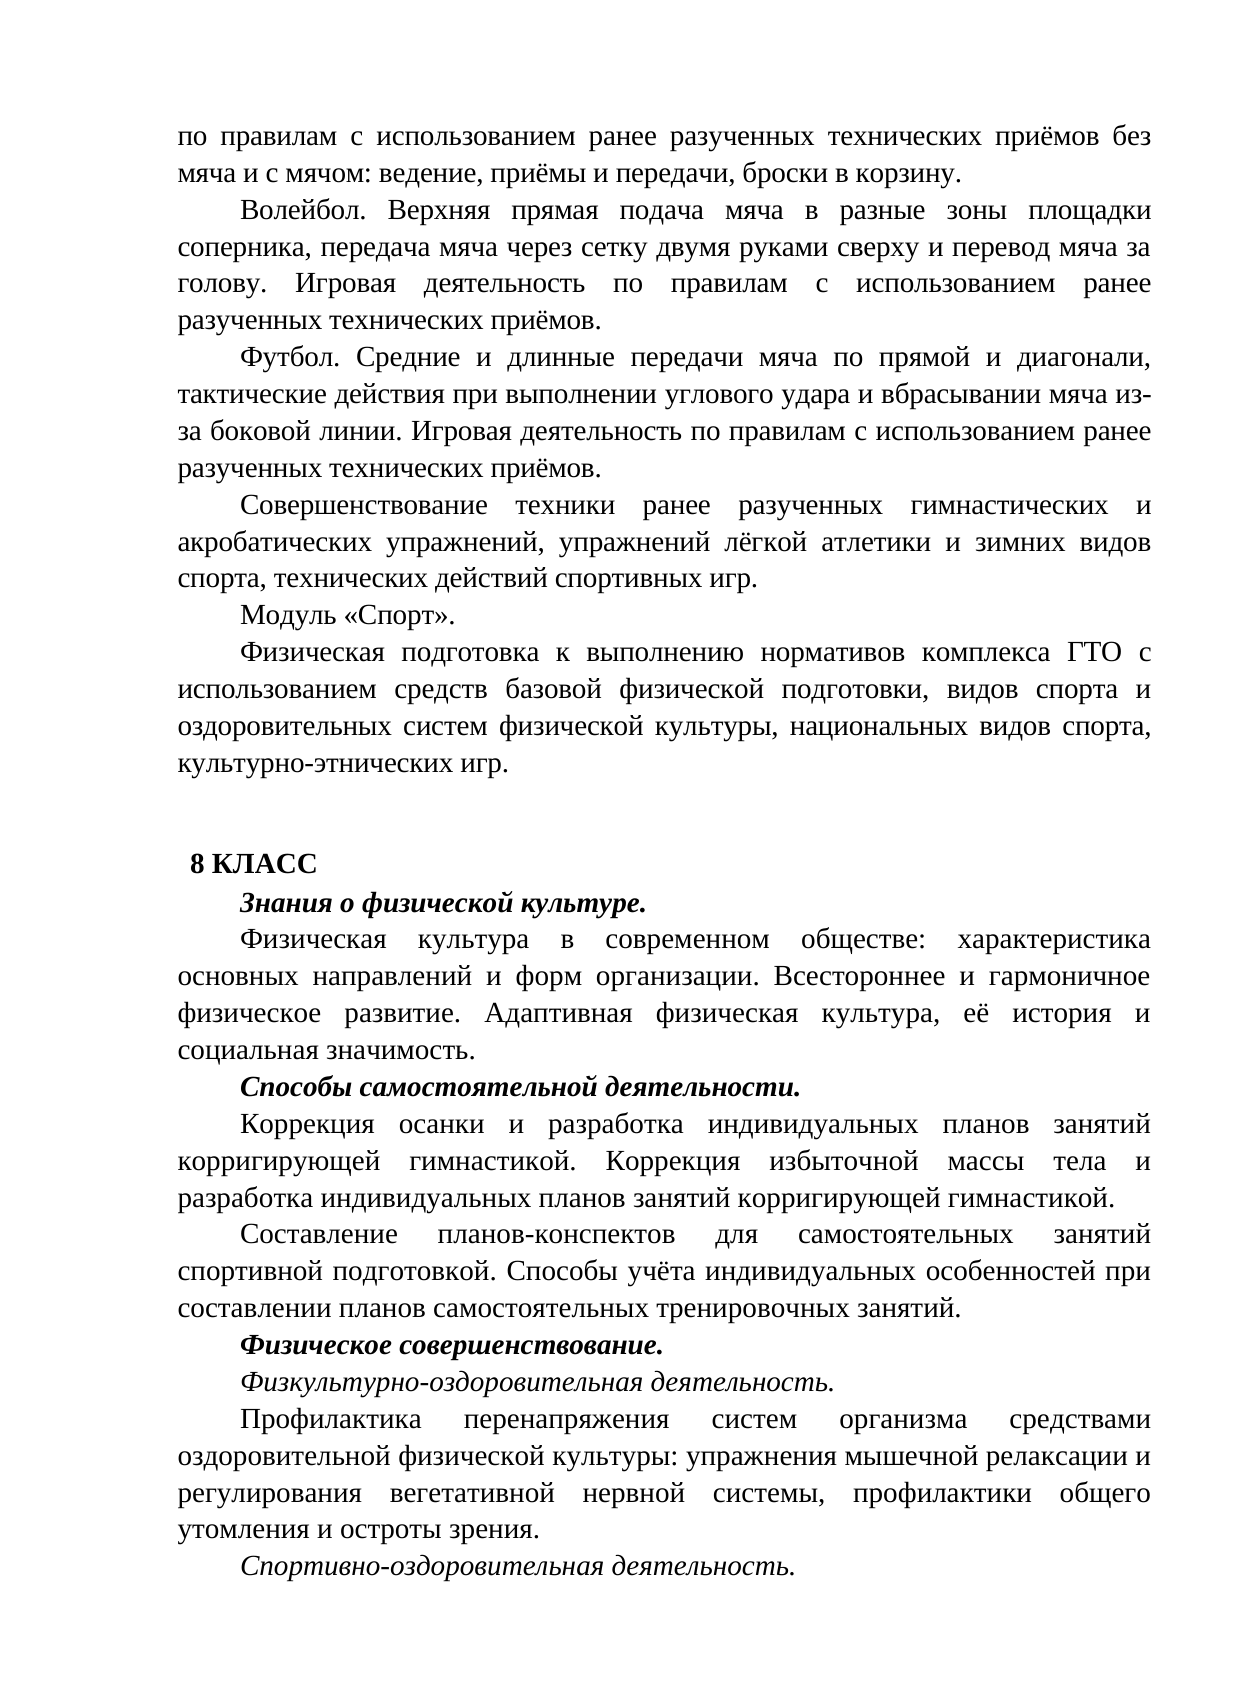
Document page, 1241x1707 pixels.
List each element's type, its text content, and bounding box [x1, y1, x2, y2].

text Физическое совершенствование. [177, 1327, 1152, 1361]
text Физкультурно-оздоровительная деятельность. [177, 1364, 1152, 1398]
text Коррекция осанки и разработка индивидуальных планов занятий корригирующей гимнастикой. Коррекция избыточной массы тела и разработка индивидуальных планов занятий корригирующей гимнастикой. [177, 1106, 1152, 1213]
text Физическая подготовка к выполнению нормативов комплекса ГТО с использованием средств базовой физической подготовки, видов спорта и оздоровительных систем физической культуры, национальных видов спорта, культурно-этнических игр. [177, 634, 1152, 778]
text Способы самостоятельной деятельности. [177, 1069, 1152, 1103]
text 8 КЛАСС [190, 846, 1152, 880]
text Совершенствование техники ранее разученных гимнастических и акробатических упражнений, упражнений лёгкой атлетики и зимних видов спорта, технических действий спортивных игр. [177, 487, 1152, 594]
text Профилактика перенапряжения систем организма средствами оздоровительной физической культуры: упражнения мышечной релаксации и регулирования вегетативной нервной системы, профилактики общего утомления и остроты зрения. [177, 1401, 1152, 1545]
text Знания о физической культуре. [177, 885, 1152, 918]
text Футбол. Средние и длинные передачи мяча по прямой и диагонали, тактические действия при выполнении углового удара и вбрасывании мяча из-за боковой линии. Игровая деятельность по правилам с использованием ранее разученных технических приёмов. [177, 339, 1152, 483]
text Физическая культура в современном обществе: характеристика основных направлений и форм организации. Всестороннее и гармоничное физическое развитие. Адаптивная физическая культура, её история и социальная значимость. [177, 922, 1152, 1066]
text Составление планов-конспектов для самостоятельных занятий спортивной подготовкой. Способы учёта индивидуальных особенностей при составлении планов самостоятельных тренировочных занятий. [177, 1217, 1152, 1324]
text Модуль «Спорт». [177, 597, 1152, 631]
text Волейбол. Верхняя прямая подача мяча в разные зоны площадки соперника, передача мяча через сетку двумя руками сверху и перевод мяча за голову. Игровая деятельность по правилам с использованием ранее разученных технических приёмов. [177, 192, 1152, 336]
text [177, 118, 1152, 188]
text Спортивно-оздоровительная деятельность. [177, 1548, 1152, 1582]
